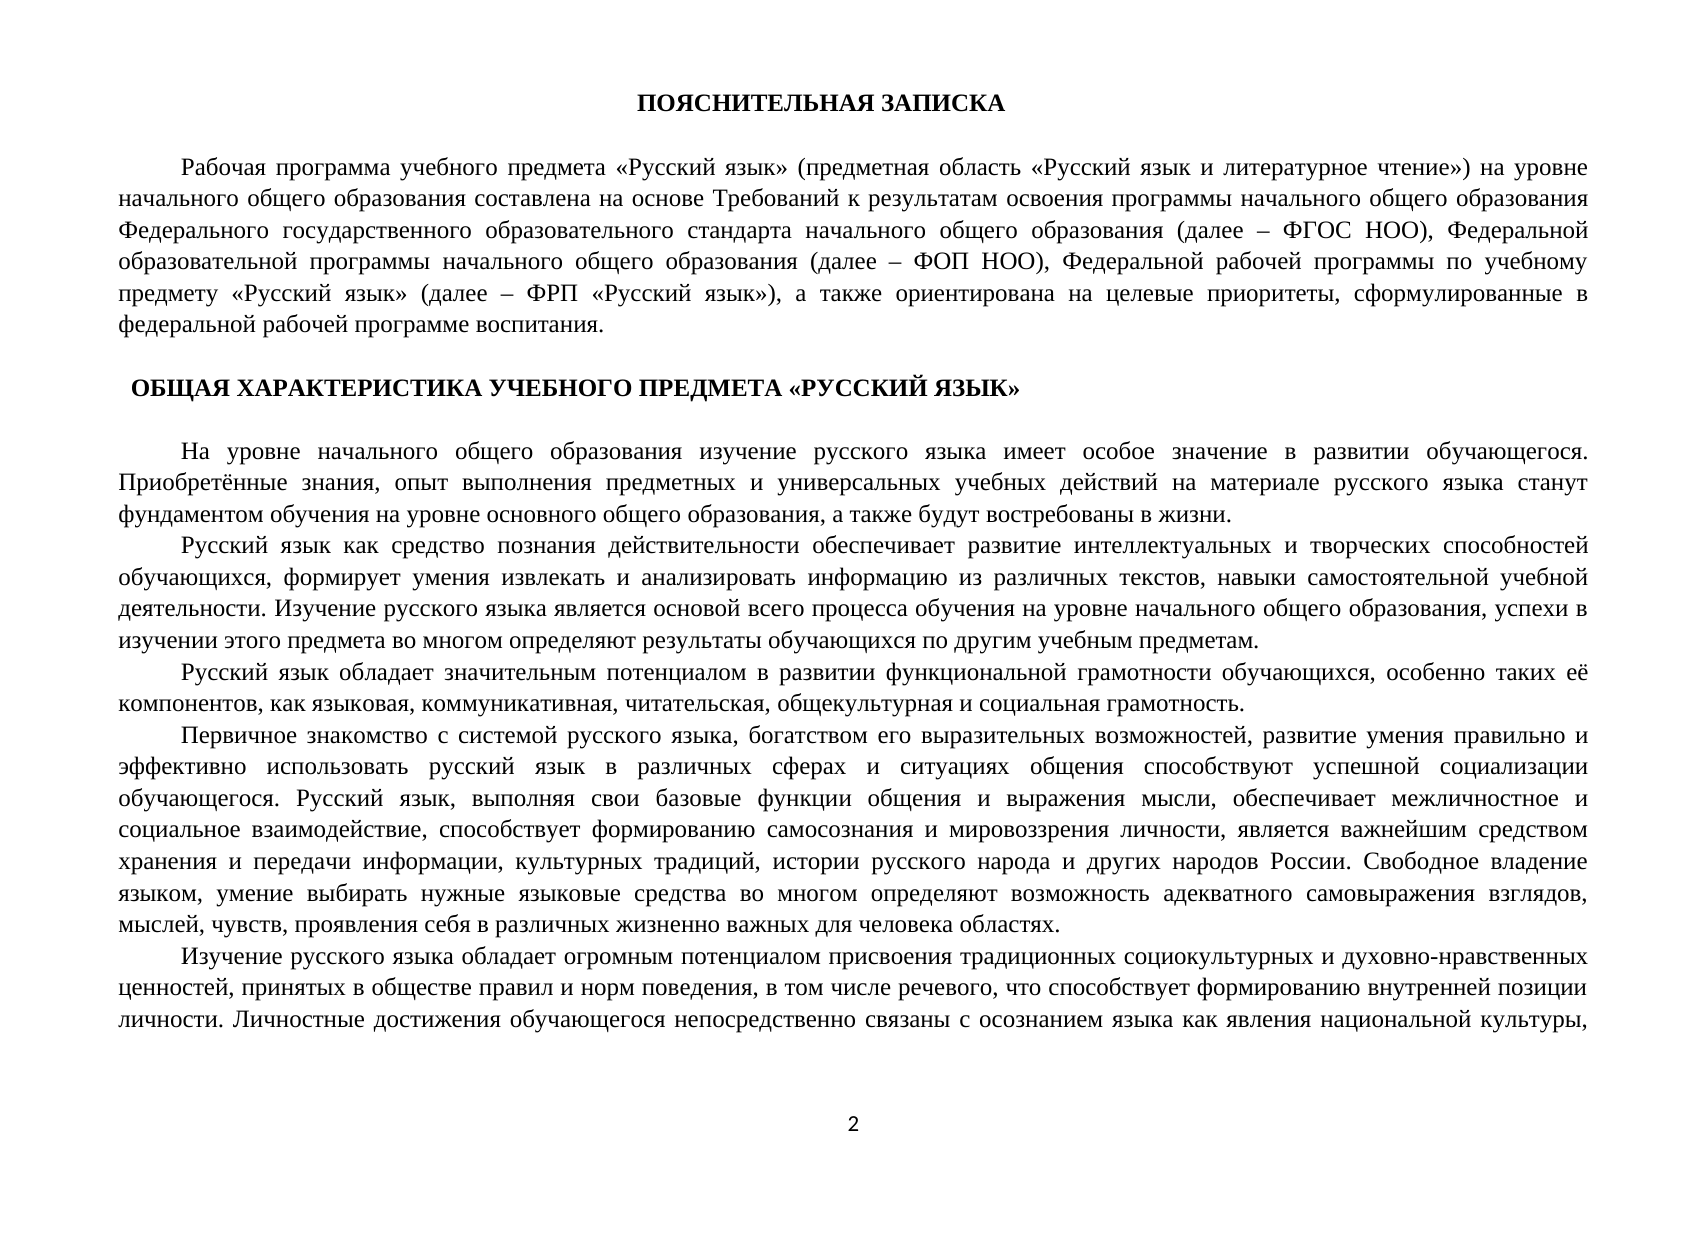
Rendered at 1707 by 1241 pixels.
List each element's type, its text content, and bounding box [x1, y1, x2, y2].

text Первичное знакомство с системой русского языка, богатством его выразительных возможностей, развитие умения правильно и эффективно использовать русский язык в различных сферах и ситуациях общения способствуют успешной социализации обучающегося. Русский язык, выполняя свои базовые функции общения и выражения мысли, обеспечивает межличностное и социальное взаимодействие, способствует формированию самосознания и мировоззрения личности, является важнейшим средством хранения и передачи информации, культурных традиций, истории русского народа и других народов России. Свободное владение языком, умение выбирать нужные языковые средства во многом определяют возможность адекватного самовыражения взглядов, мыслей, чувств, проявления себя в различных жизненно важных для человека областях. [118, 720, 1588, 938]
text ПОЯСНИТЕЛЬНАЯ ЗАПИСКА [118, 88, 1588, 117]
text Русский язык как средство познания действительности обеспечивает развитие интеллектуальных и творческих способностей обучающихся, формирует умения извлекать и анализировать информацию из различных текстов, навыки самостоятельной учебной деятельности. Изучение русского языка является основой всего процесса обучения на уровне начального общего образования, успехи в изучении этого предмета во многом определяют результаты обучающихся по другим учебным предметам. [118, 530, 1588, 654]
text Русский язык обладает значительным потенциалом в развитии функциональной грамотности обучающихся, особенно таких её компонентов, как языковая, коммуникативная, читательская, общекультурная и социальная грамотность. [118, 657, 1588, 717]
text На уровне начального общего образования изучение русского языка имеет особое значение в развитии обучающегося. Приобретённые знания, опыт выполнения предметных и универсальных учебных действий на материале русского языка станут фундаментом обучения на уровне основного общего образования, а также будут востребованы в жизни. [118, 436, 1588, 528]
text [118, 941, 1588, 1033]
text Рабочая программа учебного предмета «Русский язык» (предметная область «Русский язык и литературное чтение») на уровне начального общего образования составлена на основе Требований к результатам освоения программы начального общего образования Федерального государственного образовательного стандарта начального общего образования (далее – ФГОС НОО), Федеральной образовательной программы начального общего образования (далее – ФОП НОО), Федеральной рабочей программы по учебному предмету «Русский язык» (далее – ФРП «Русский язык»), а также ориентирована на целевые приоритеты, сформулированные в федеральной рабочей программе воспитания. [118, 152, 1588, 338]
text ОБЩАЯ ХАРАКТЕРИСТИКА УЧЕБНОГО ПРЕДМЕТА «РУССКИЙ ЯЗЫК» [131, 373, 1588, 401]
